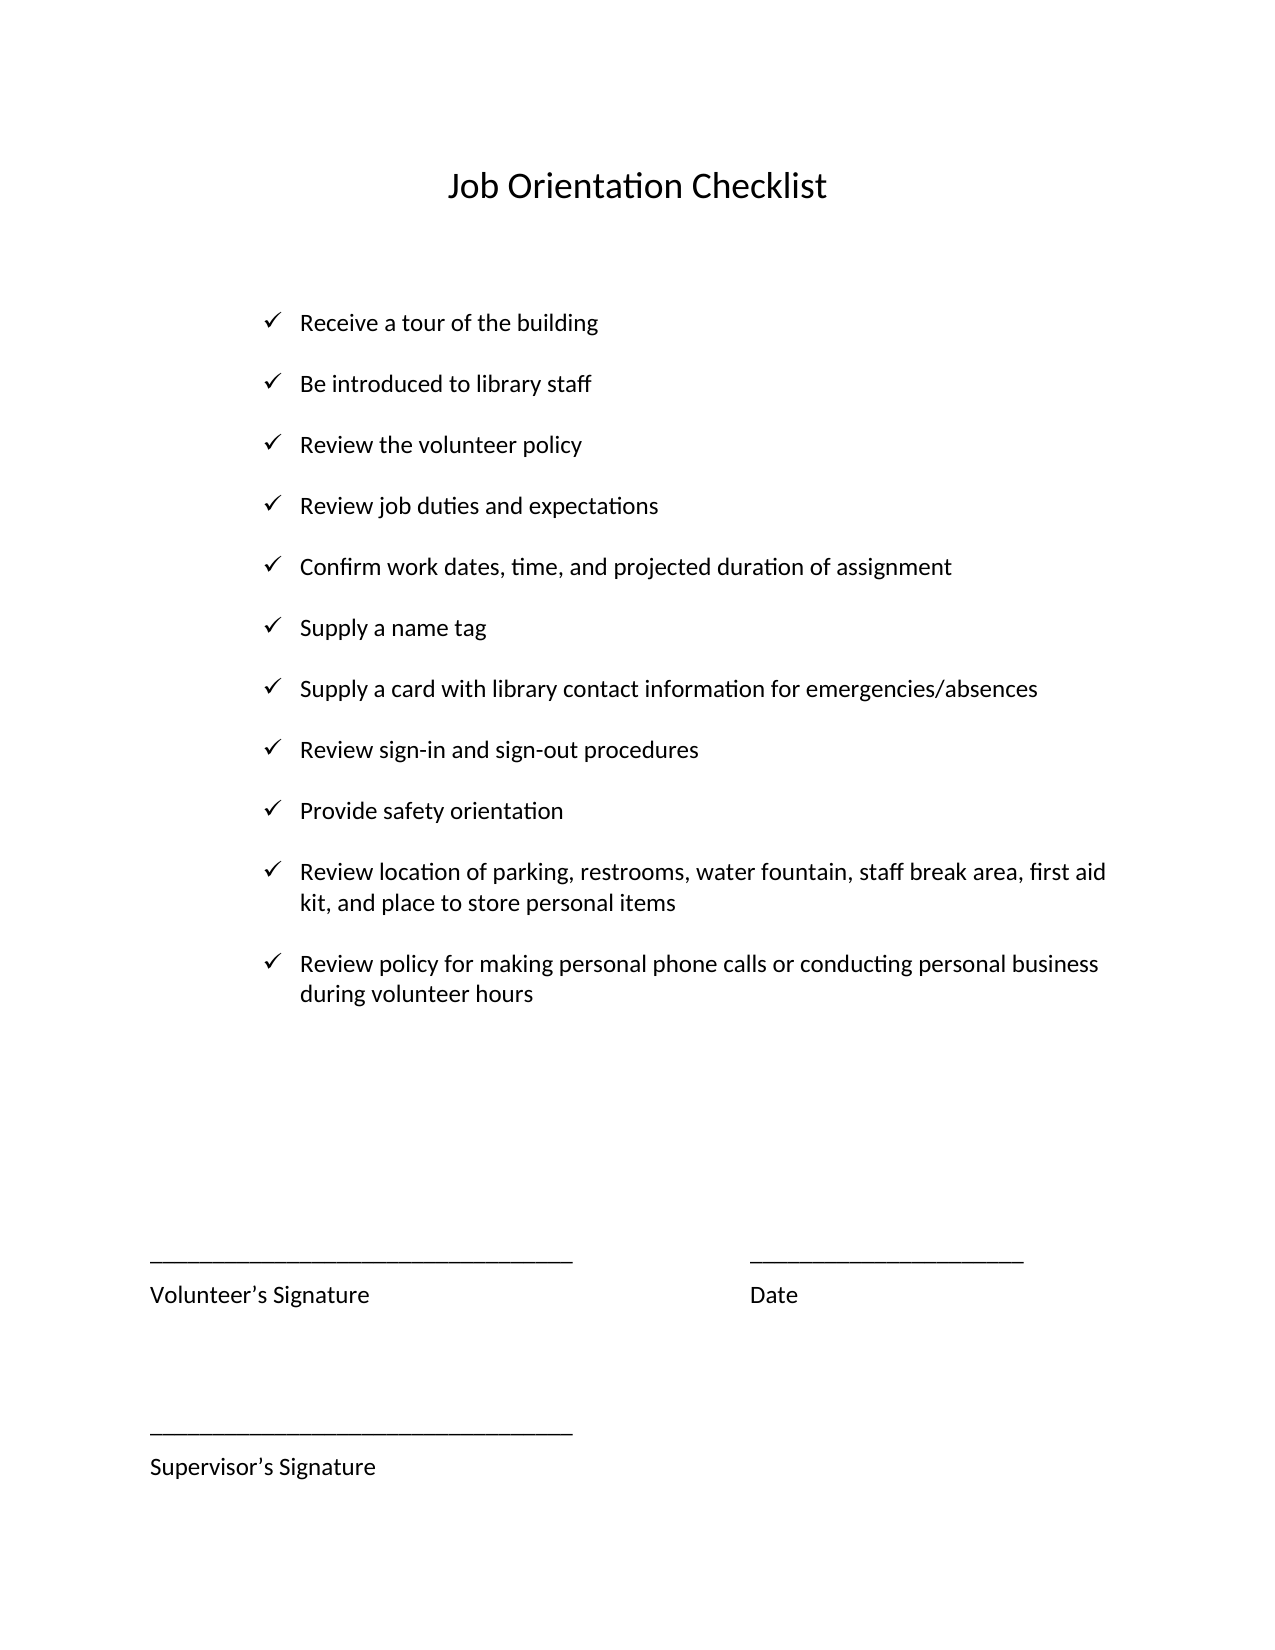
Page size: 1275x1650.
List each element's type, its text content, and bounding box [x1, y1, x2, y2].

text Job Orientation Checklist [150, 162, 1125, 208]
list Confirm work dates, time, and projected duration of assignment [262, 551, 1125, 582]
text __________________________________ [150, 1408, 1125, 1439]
list Review sign-in and sign-out procedures [262, 734, 1125, 765]
list Receive a tour of the building [262, 307, 1125, 368]
list Review job duties and expectations [262, 490, 1125, 521]
list Be introduced to library staff [262, 368, 1125, 398]
text Supervisor’s Signature [150, 1452, 1125, 1482]
list Supply a card with library contact information for emergencies/absences [262, 673, 1125, 704]
list Review the volunteer policy [262, 429, 1125, 459]
list Review location of parking, restrooms, water fountain, staff break area, first aid kit, and place to store personal items [262, 856, 1125, 917]
list Supply a name tag [262, 612, 1125, 643]
list Provide safety orientation [262, 795, 1125, 826]
list Review policy for making personal phone calls or conducting personal business during volunteer hours [262, 948, 1125, 1009]
text Volunteer’s Signature Date [150, 1279, 1125, 1310]
text __________________________________ ______________________ [150, 1236, 1125, 1267]
